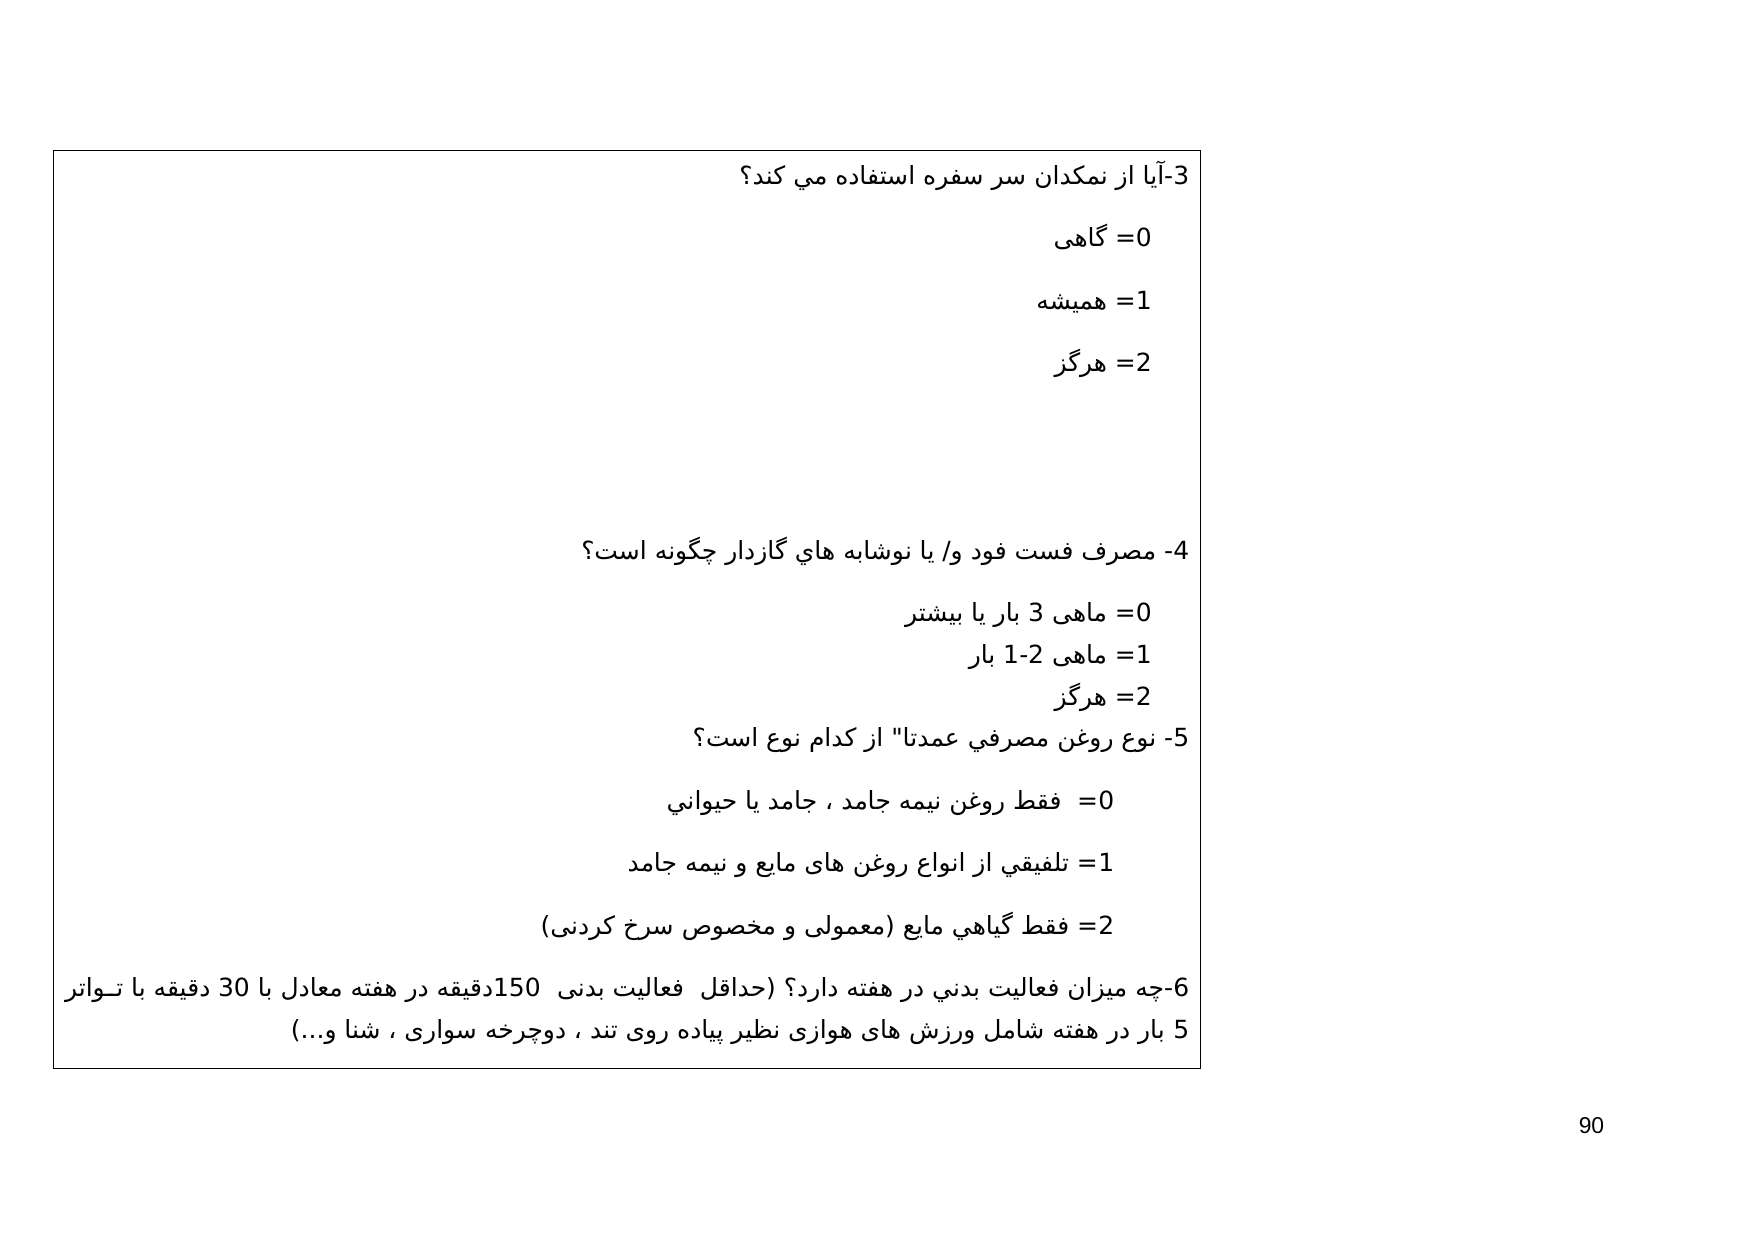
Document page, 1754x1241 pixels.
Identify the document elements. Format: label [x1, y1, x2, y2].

table_cell [54, 151, 1200, 1068]
